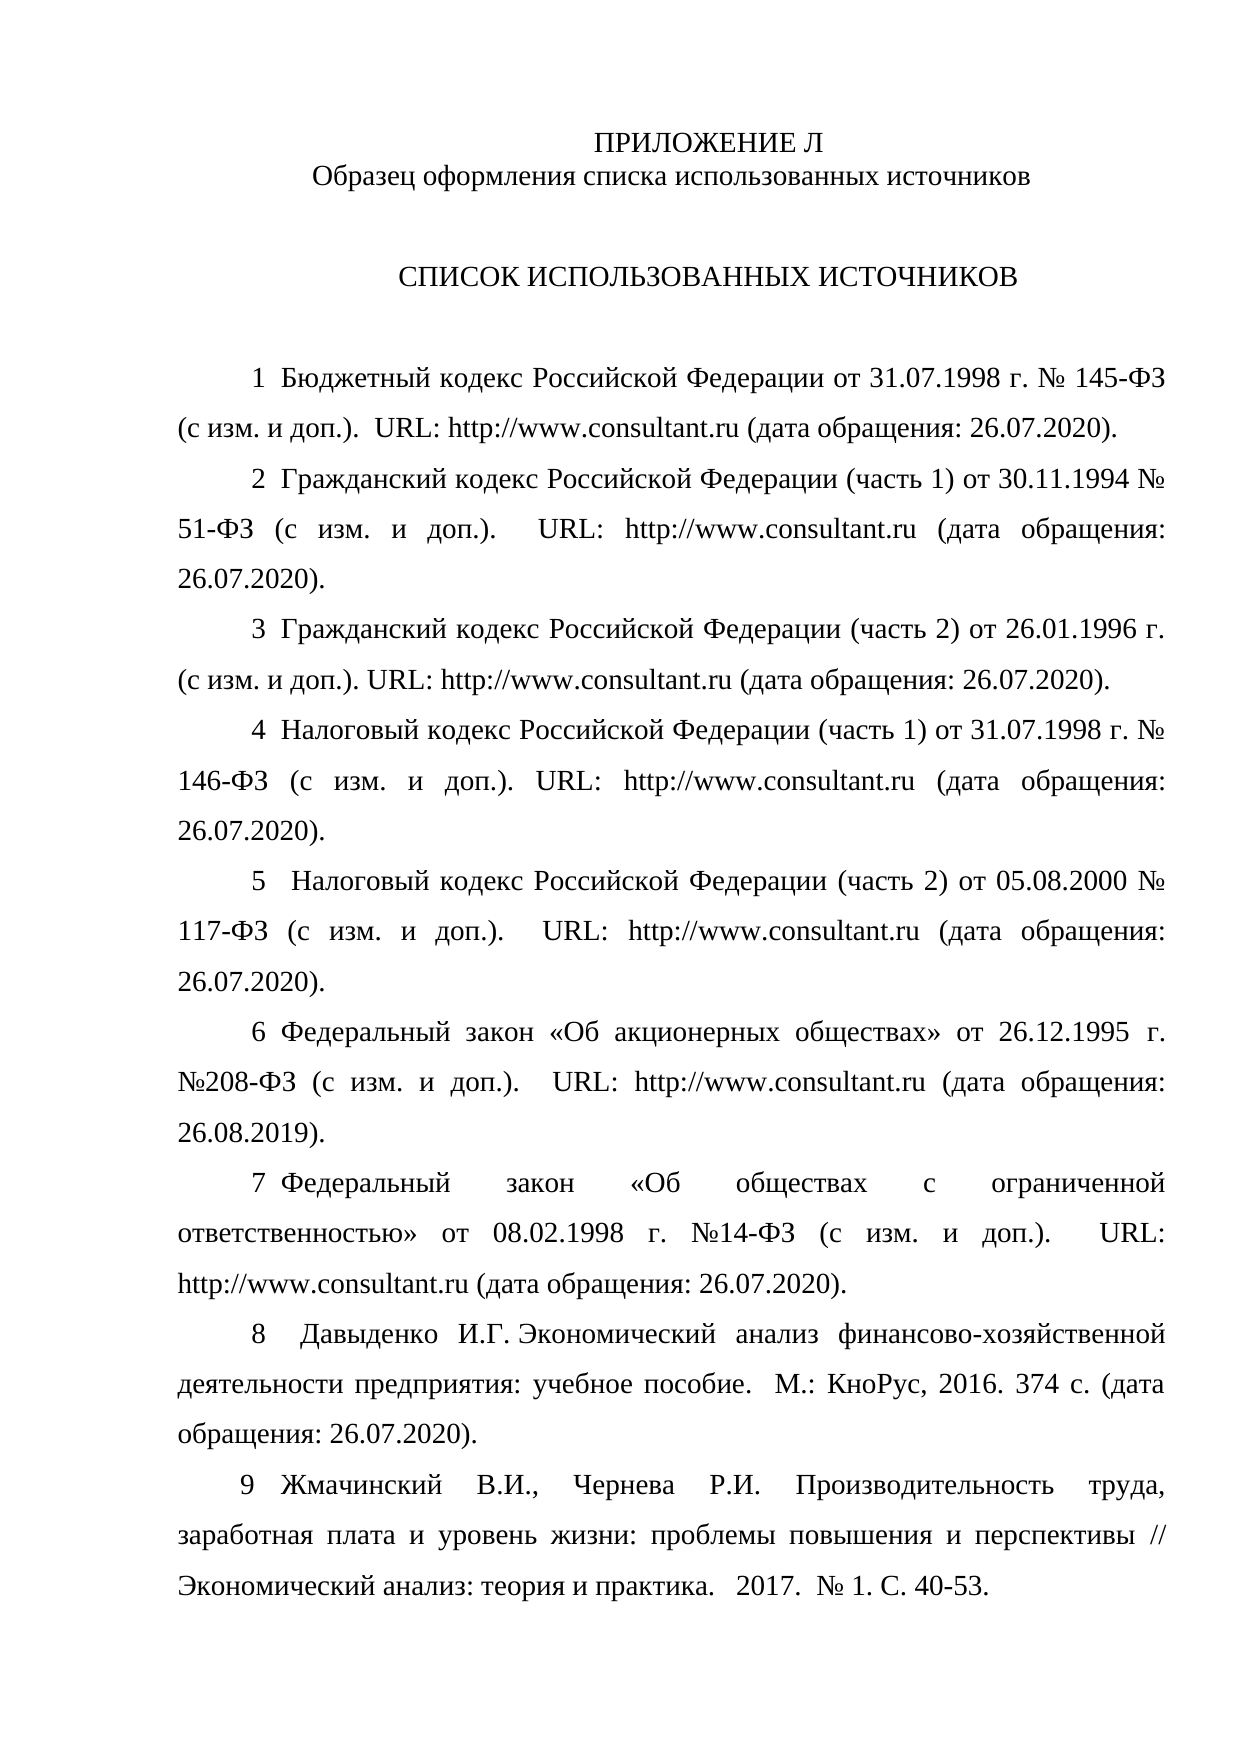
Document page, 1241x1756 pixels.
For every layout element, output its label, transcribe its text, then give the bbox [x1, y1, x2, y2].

list Федеральный закон «Об акционерных обществах» от 26.12.1995 г. №208-ФЗ (с изм. и доп.). URL: http://www.consultant.ru (дата обращения: 26.08.2019). [177, 1014, 1166, 1148]
list Давыденко И.Г. Экономический анализ финансово-хозяйственной деятельности предприятия: учебное пособие. М.: КноРус, 2016. 374 с. (дата обращения: 26.07.2020). [177, 1316, 1166, 1450]
list Бюджетный кодекс Российской Федерации от 31.07.1998 г. № 145-ФЗ (с изм. и доп.). URL: http://www.consultant.ru (дата обращения: 26.07.2020). [177, 360, 1166, 444]
text СПИСОК ИСПОЛЬЗОВАННЫХ ИСТОЧНИКОВ [177, 259, 1166, 293]
list Федеральный закон «Об обществах с ограниченной ответственностью» от 08.02.1998 г. №14-ФЗ (с изм. и доп.). URL: http://www.consultant.ru (дата обращения: 26.07.2020). [177, 1165, 1166, 1299]
list Гражданский кодекс Российской Федерации (часть 2) от 26.01.1996 г. (с изм. и доп.). URL: http://www.consultant.ru (дата обращения: 26.07.2020). [177, 612, 1166, 696]
list Налоговый кодекс Российской Федерации (часть 1) от 31.07.1998 г. № 146-ФЗ (с изм. и доп.). URL: http://www.consultant.ru (дата обращения: 26.07.2020). [177, 712, 1166, 846]
list Налоговый кодекс Российской Федерации (часть 2) от 05.08.2000 № 117-ФЗ (с изм. и доп.). URL: http://www.consultant.ru (дата обращения: 26.07.2020). [177, 863, 1166, 997]
text ПРИЛОЖЕНИЕ Л [177, 125, 1166, 158]
list Жмачинский В.И., Чернева Р.И. Производительность труда, заработная плата и уровень жизни: проблемы повышения и перспективы // Экономический анализ: теория и практика. 2017. № 1. С. 40-53. [177, 1467, 1166, 1601]
text Образец оформления списка использованных источников [177, 158, 1166, 192]
list Гражданский кодекс Российской Федерации (часть 1) от 30.11.1994 № 51-ФЗ (с изм. и доп.). URL: http://www.consultant.ru (дата обращения: 26.07.2020). [177, 461, 1166, 595]
